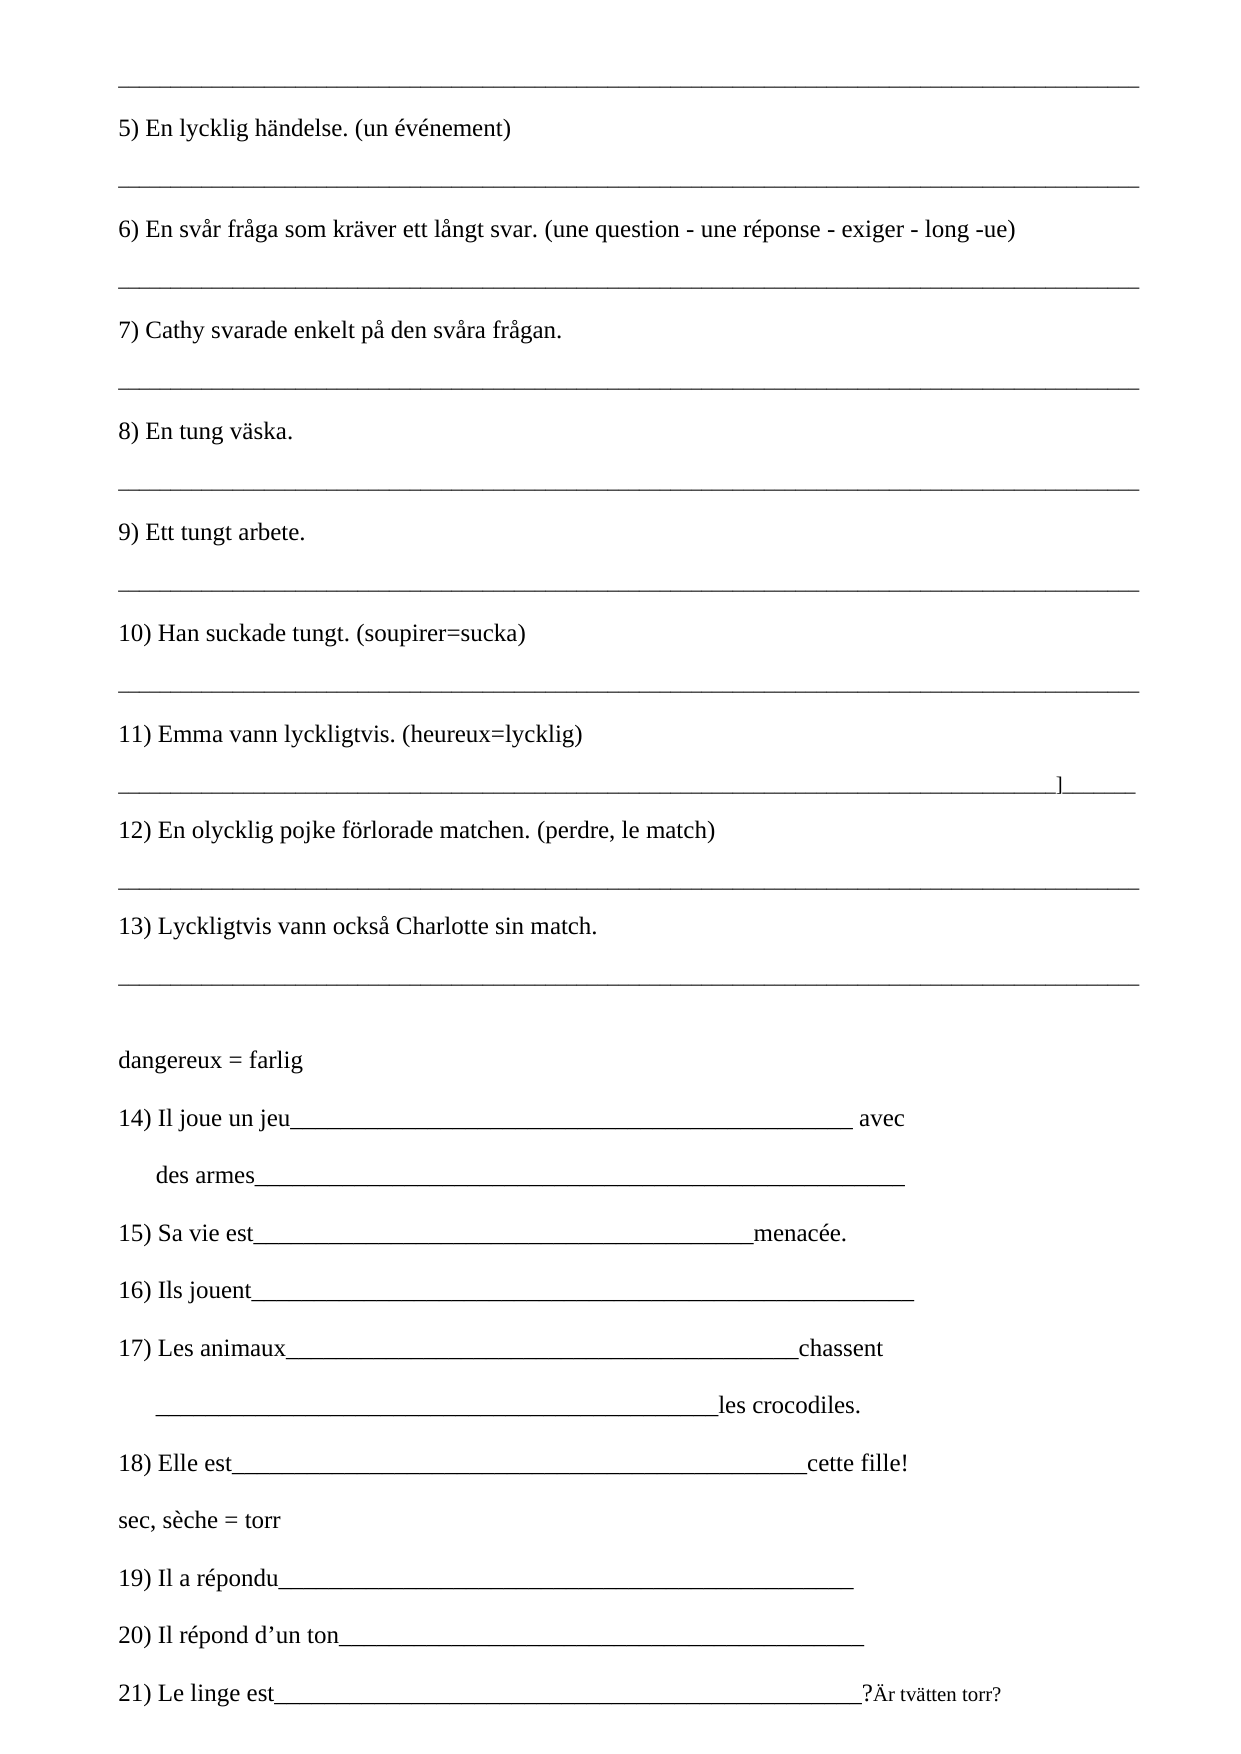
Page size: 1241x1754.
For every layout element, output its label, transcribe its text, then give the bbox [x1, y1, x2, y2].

text 11) Emma vann lyckligtvis. (heureux=lycklig) [118, 719, 1199, 748]
text des armes____________________________________________________ [118, 1161, 1199, 1189]
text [118, 65, 1199, 89]
text sec, sèche = torr [118, 1506, 1199, 1534]
text 10) Han suckade tungt. (soupirer=sucka) [118, 618, 1199, 647]
text _____________________________________________les crocodiles. [118, 1391, 1199, 1419]
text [118, 166, 1199, 190]
text 21) Le linge est_______________________________________________?Är tvätten torr? [118, 1678, 1199, 1707]
text 19) Il a répondu______________________________________________ [118, 1563, 1199, 1592]
text __________________________________________________________________________________________________ [118, 868, 1199, 892]
text 6) En svår fråga som kräver ett långt svar. (une question - une réponse - exiger - long -ue) [118, 214, 1199, 243]
text 8) En tung väska. [118, 416, 1199, 445]
text __________________________________________________________________________________________________ [118, 368, 1199, 392]
text 14) Il joue un jeu_____________________________________________ avec [118, 1103, 1199, 1132]
text dangereux = farlig [118, 1046, 1199, 1074]
text __________________________________________________________________________________________________ [118, 469, 1199, 493]
text 20) Il répond d’un ton__________________________________________ [118, 1621, 1199, 1649]
text __________________________________________________________________________________________________ [118, 570, 1199, 594]
text __________________________________________________________________________________________]_______ [118, 772, 1199, 796]
text 12) En olycklig pojke förlorade matchen. (perdre, le match) [118, 815, 1199, 844]
text __________________________________________________________________________________________________ [118, 671, 1199, 695]
text 13) Lyckligtvis vann också Charlotte sin match. [118, 911, 1199, 940]
text 18) Elle est______________________________________________cette fille! [118, 1448, 1199, 1477]
text 7) Cathy svarade enkelt på den svåra frågan. [118, 315, 1199, 344]
text 15) Sa vie est________________________________________menacée. [118, 1218, 1199, 1247]
text 5) En lycklig händelse. (un événement) [118, 113, 1199, 142]
text 9) Ett tungt arbete. [118, 517, 1199, 546]
text __________________________________________________________________________________________________ [118, 964, 1199, 988]
text __________________________________________________________________________________________________ [118, 267, 1199, 291]
text 16) Ils jouent_____________________________________________________ [118, 1276, 1199, 1304]
text 17) Les animaux_________________________________________chassent [118, 1333, 1199, 1362]
